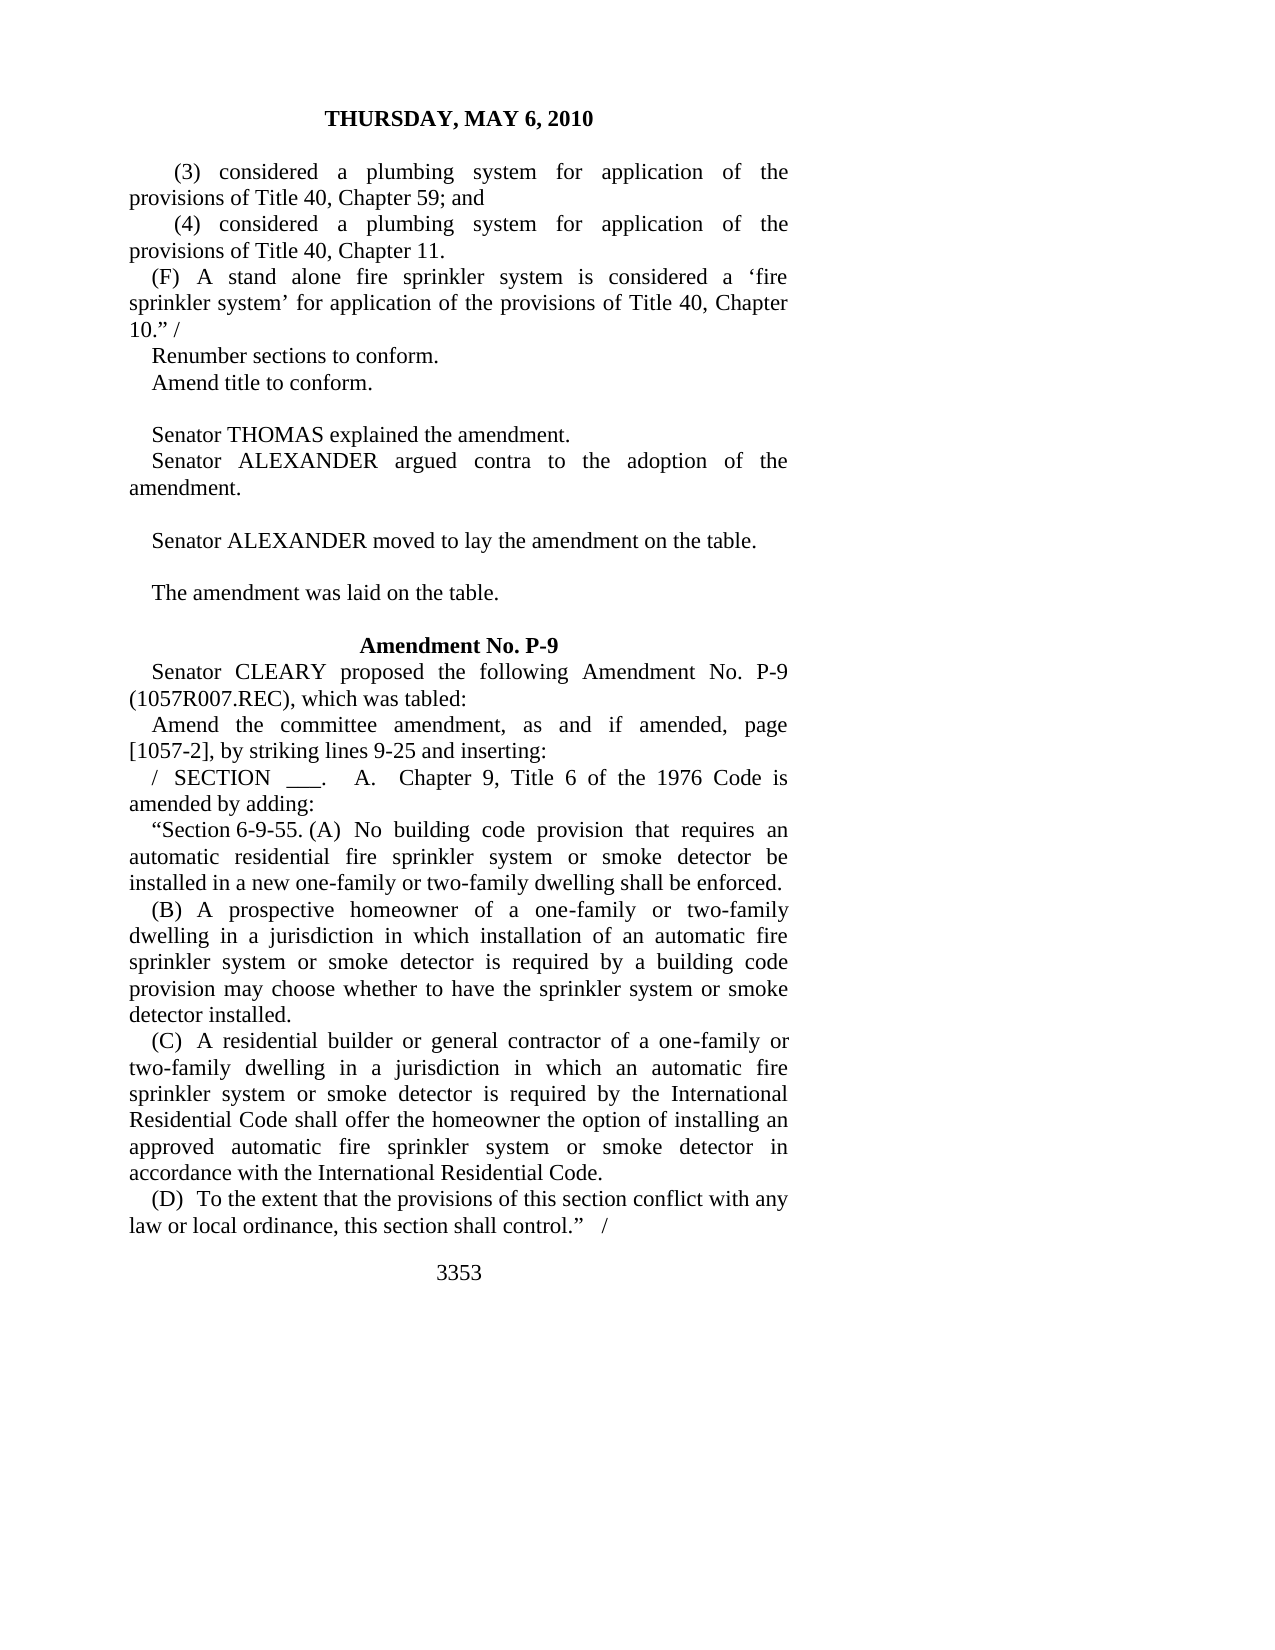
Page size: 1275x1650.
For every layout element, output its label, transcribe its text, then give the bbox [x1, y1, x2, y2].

text (D) To the extent that the provisions of this section conflict with any law or local ordinance, this section shall control.” / [129, 1186, 789, 1238]
text Senator CLEARY proposed the following Amendment No. P-9 (1057R007.REC), which was tabled: [129, 658, 789, 711]
text Amend title to conform. [129, 368, 789, 395]
text Amend the committee amendment, as and if amended, page [1057-2], by striking lines 9-25 and inserting: [129, 711, 789, 764]
text Amendment No. P-9 [129, 632, 789, 658]
text (4) considered a plumbing system for application of the provisions of Title 40, Chapter 11. [129, 210, 789, 263]
text (B) A prospective homeowner of a one-family or two-family dwelling in a jurisdiction in which installation of an automatic fire sprinkler system or smoke detector is required by a building code provision may choose whether to have the sprinkler system or smoke detector installed. [129, 896, 789, 1027]
text (C) A residential builder or general contractor of a one-family or two-family dwelling in a jurisdiction in which an automatic fire sprinkler system or smoke detector is required by the International Residential Code shall offer the homeowner the option of installing an approved automatic fire sprinkler system or smoke detector in accordance with the International Residential Code. [129, 1027, 789, 1186]
text Renumber sections to conform. [129, 342, 789, 368]
text Senator ALEXANDER argued contra to the adoption of the amendment. [129, 448, 789, 500]
text / SECTION ___. A. Chapter 9, Title 6 of the 1976 Code is amended by adding: [129, 764, 789, 817]
text “Section 6-9-55. (A) No building code provision that requires an automatic residential fire sprinkler system or smoke detector be installed in a new one-family or two-family dwelling shall be enforced. [129, 817, 789, 896]
text (F) A stand alone fire sprinkler system is considered a ‘fire sprinkler system’ for application of the provisions of Title 40, Chapter 10.” / [129, 263, 789, 342]
text Senator ALEXANDER moved to lay the amendment on the table. [129, 527, 789, 553]
text The amendment was laid on the table. [129, 579, 789, 606]
text Senator THOMAS explained the amendment. [129, 421, 789, 448]
text (3) considered a plumbing system for application of the provisions of Title 40, Chapter 59; and [129, 158, 789, 210]
